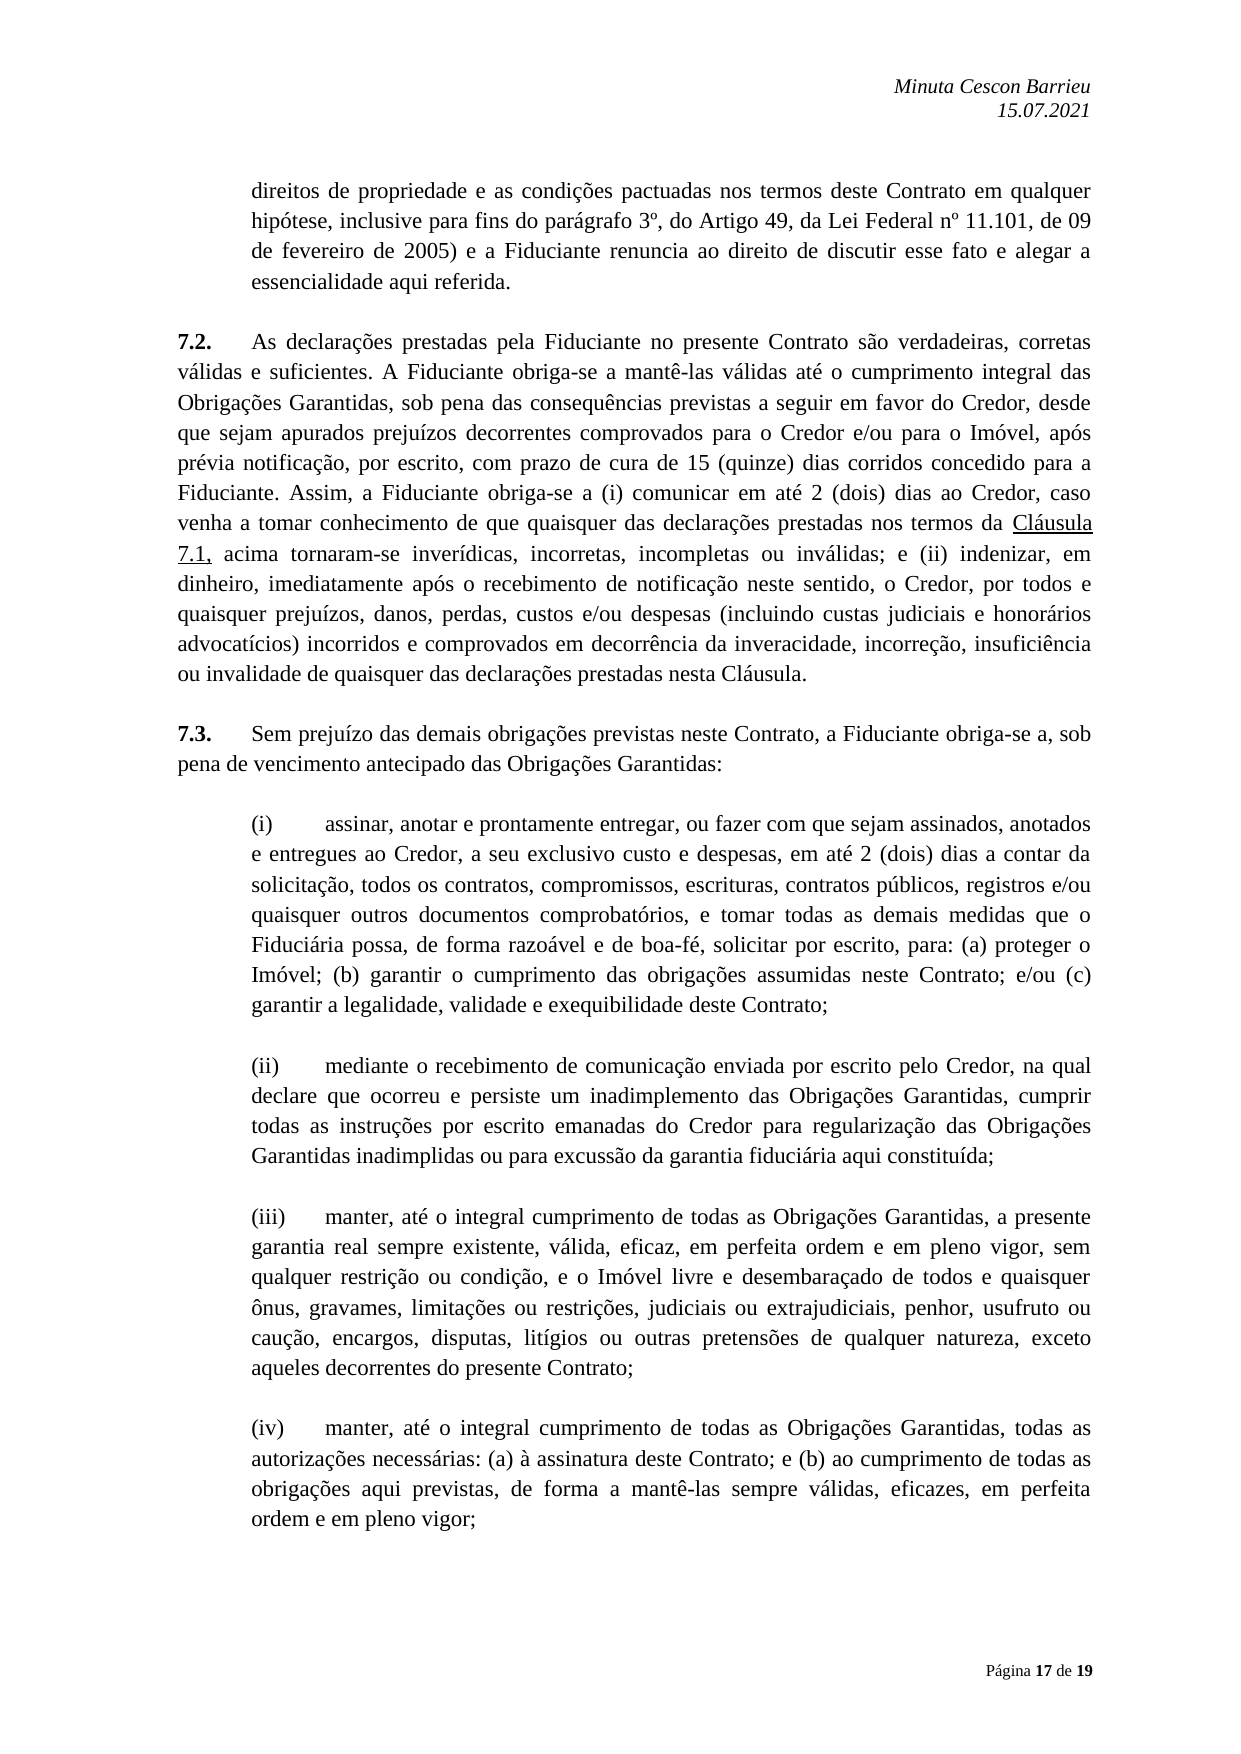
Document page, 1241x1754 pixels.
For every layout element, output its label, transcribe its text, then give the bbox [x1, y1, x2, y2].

text (iii) manter, até o integral cumprimento de todas as Obrigações Garantidas, a presente garantia real sempre existente, válida, eficaz, em perfeita ordem e em pleno vigor, sem qualquer restrição ou condição, e o Imóvel livre e desembaraçado de todos e quaisquer ônus, gravames, limitações ou restrições, judiciais ou extrajudiciais, penhor, usufruto ou caução, encargos, disputas, litígios ou outras pretensões de qualquer natureza, exceto aqueles decorrentes do presente Contrato; [251, 1203, 1092, 1380]
text As declarações prestadas pela Fiduciante no presente Contrato são verdadeiras, corretas válidas e suficientes. A Fiduciante obriga-se a mantê-las válidas até o cumprimento integral das Obrigações Garantidas, sob pena das consequências previstas a seguir em favor do Credor, desde que sejam apurados prejuízos decorrentes comprovados para o Credor e/ou para o Imóvel, após prévia notificação, por escrito, com prazo de cura de 15 (quinze) dias corridos concedido para a Fiduciante. Assim, a Fiduciante obriga-se a (i) comunicar em até 2 (dois) dias ao Credor, caso venha a tomar conhecimento de que quaisquer das declarações prestadas nos termos da Cláusula 7.1, acima tornaram-se inverídicas, incorretas, incompletas ou inválidas; e (ii) indenizar, em dinheiro, imediatamente após o recebimento de notificação neste sentido, o Credor, por todos e quaisquer prejuízos, danos, perdas, custos e/ou despesas (incluindo custas judiciais e honorários advocatícios) incorridos e comprovados em decorrência da inveracidade, incorreção, insuficiência ou invalidade de quaisquer das declarações prestadas nesta Cláusula. [177, 328, 1092, 687]
text (iv) manter, até o integral cumprimento de todas as Obrigações Garantidas, todas as autorizações necessárias: (a) à assinatura deste Contrato; e (b) ao cumprimento de todas as obrigações aqui previstas, de forma a mantê-las sempre válidas, eficazes, em perfeita ordem e em pleno vigor; [251, 1414, 1092, 1531]
text (ii) mediante o recebimento de comunicação enviada por escrito pelo Credor, na qual declare que ocorreu e persiste um inadimplemento das Obrigações Garantidas, cumprir todas as instruções por escrito emanadas do Credor para regularização das Obrigações Garantidas inadimplidas ou para excussão da garantia fiduciária aqui constituída; [251, 1052, 1092, 1169]
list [251, 177, 1092, 294]
text (i) assinar, anotar e prontamente entregar, ou fazer com que sejam assinados, anotados e entregues ao Credor, a seu exclusivo custo e despesas, em até 2 (dois) dias a contar da solicitação, todos os contratos, compromissos, escrituras, contratos públicos, registros e/ou quaisquer outros documentos comprobatórios, e tomar todas as demais medidas que o Fiduciária possa, de forma razoável e de boa-fé, solicitar por escrito, para: (a) proteger o Imóvel; (b) garantir o cumprimento das obrigações assumidas neste Contrato; e/ou (c) garantir a legalidade, validade e exequibilidade deste Contrato; [251, 810, 1092, 1018]
text Sem prejuízo das demais obrigações previstas neste Contrato, a Fiduciante obriga-se a, sob pena de vencimento antecipado das Obrigações Garantidas: [177, 720, 1092, 776]
